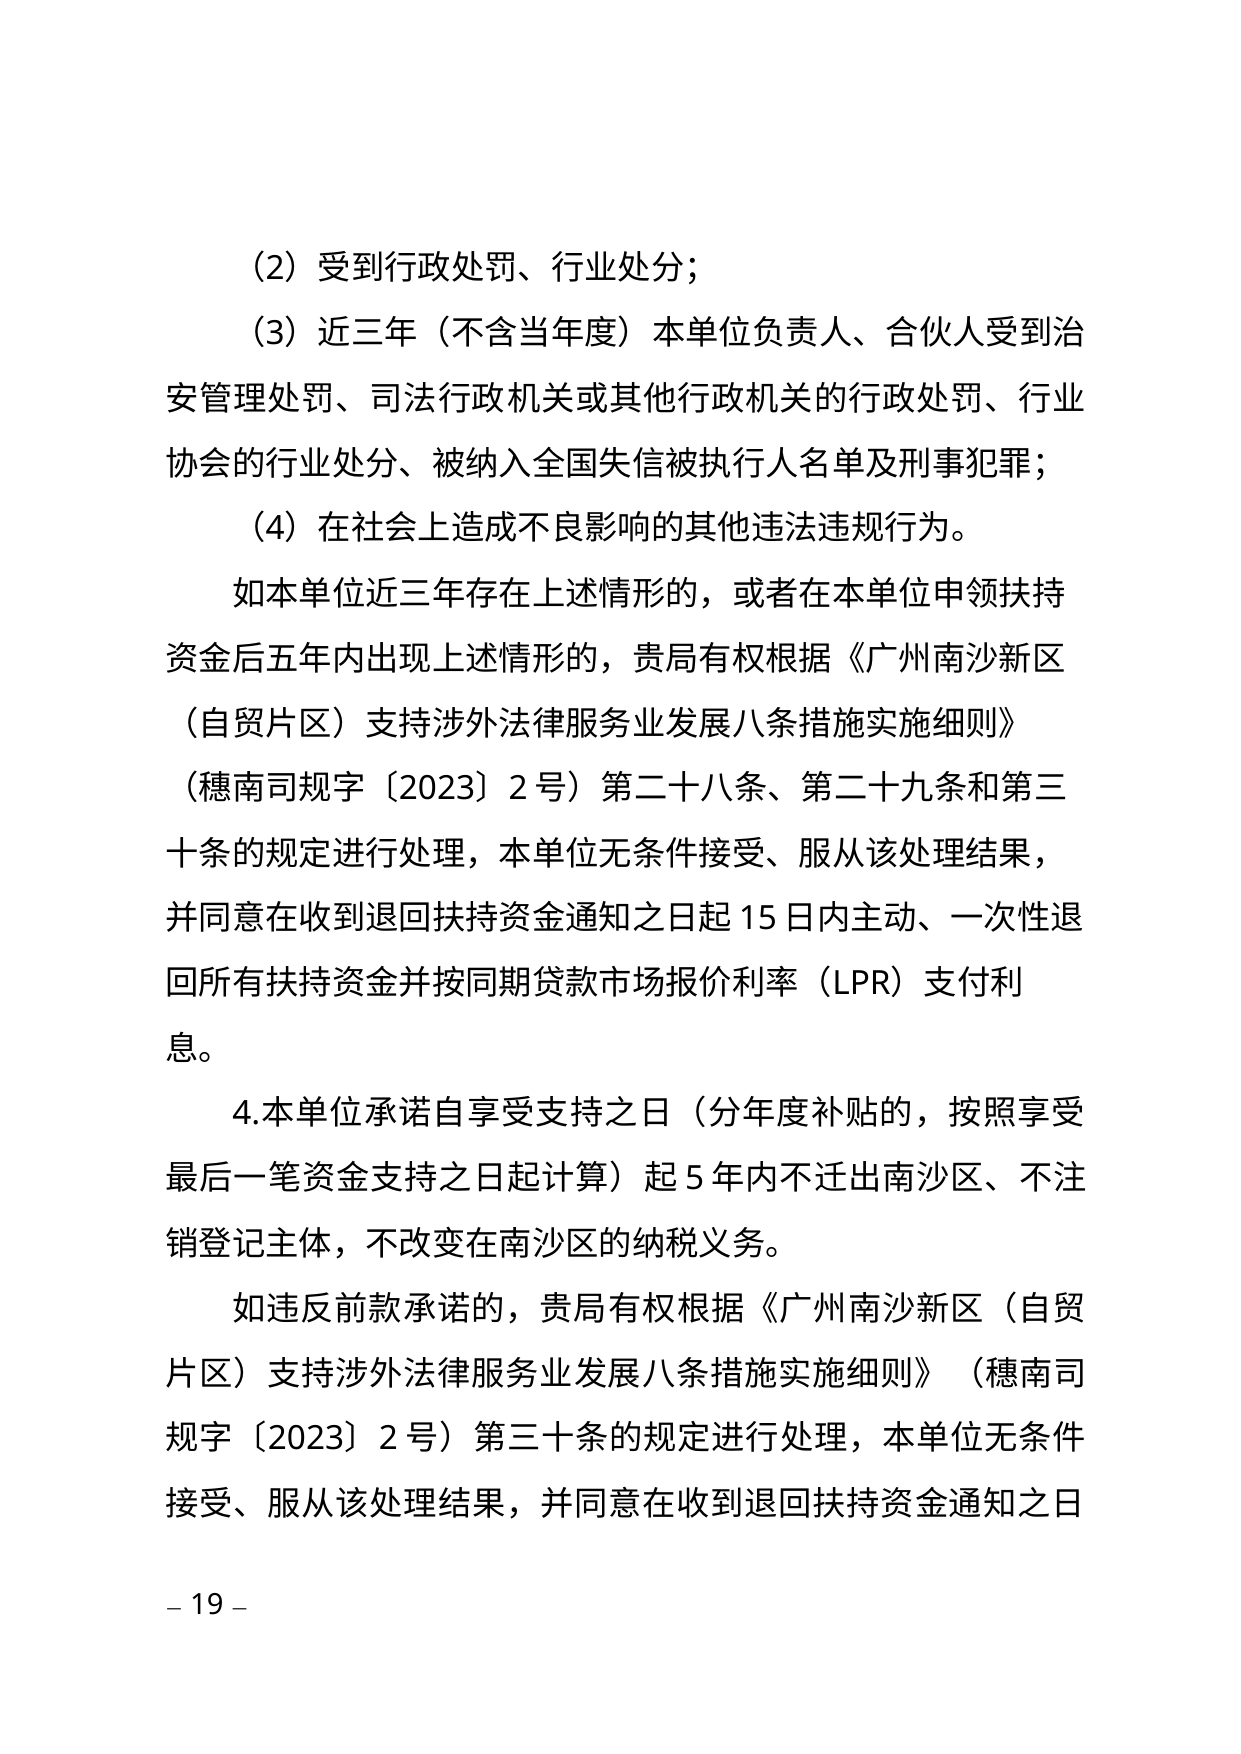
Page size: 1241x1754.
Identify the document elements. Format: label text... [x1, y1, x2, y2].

text （3）近三年（不含当年度）本单位负责人、合伙人受到治安管理处罚、司法行政机关或其他行政机关的行政处罚、行业协会的行业处分、被纳入全国失信被执行人名单及刑事犯罪； [165, 298, 1087, 493]
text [165, 1273, 1087, 1533]
text （2）受到行政处罚、行业处分； [165, 233, 1087, 298]
text （4）在社会上造成不良影响的其他违法违规行为。 [165, 493, 1087, 558]
text 4.本单位承诺自享受支持之日（分年度补贴的，按照享受最后一笔资金支持之日起计算）起5年内不迁出南沙区、不注销登记主体，不改变在南沙区的纳税义务。 [165, 1078, 1087, 1273]
text 如本单位近三年存在上述情形的，或者在本单位申领扶持资金后五年内出现上述情形的，贵局有权根据《广州南沙新区（自贸片区）支持涉外法律服务业发展八条措施实施细则》（穗南司规字〔2023〕2号）第二十八条、第二十九条和第三十条的规定进行处理，本单位无条件接受、服从该处理结果，并同意在收到退回扶持资金通知之日起15日内主动、一次性退回所有扶持资金并按同期贷款市场报价利率（LPR）支付利息。 [165, 558, 1087, 1078]
